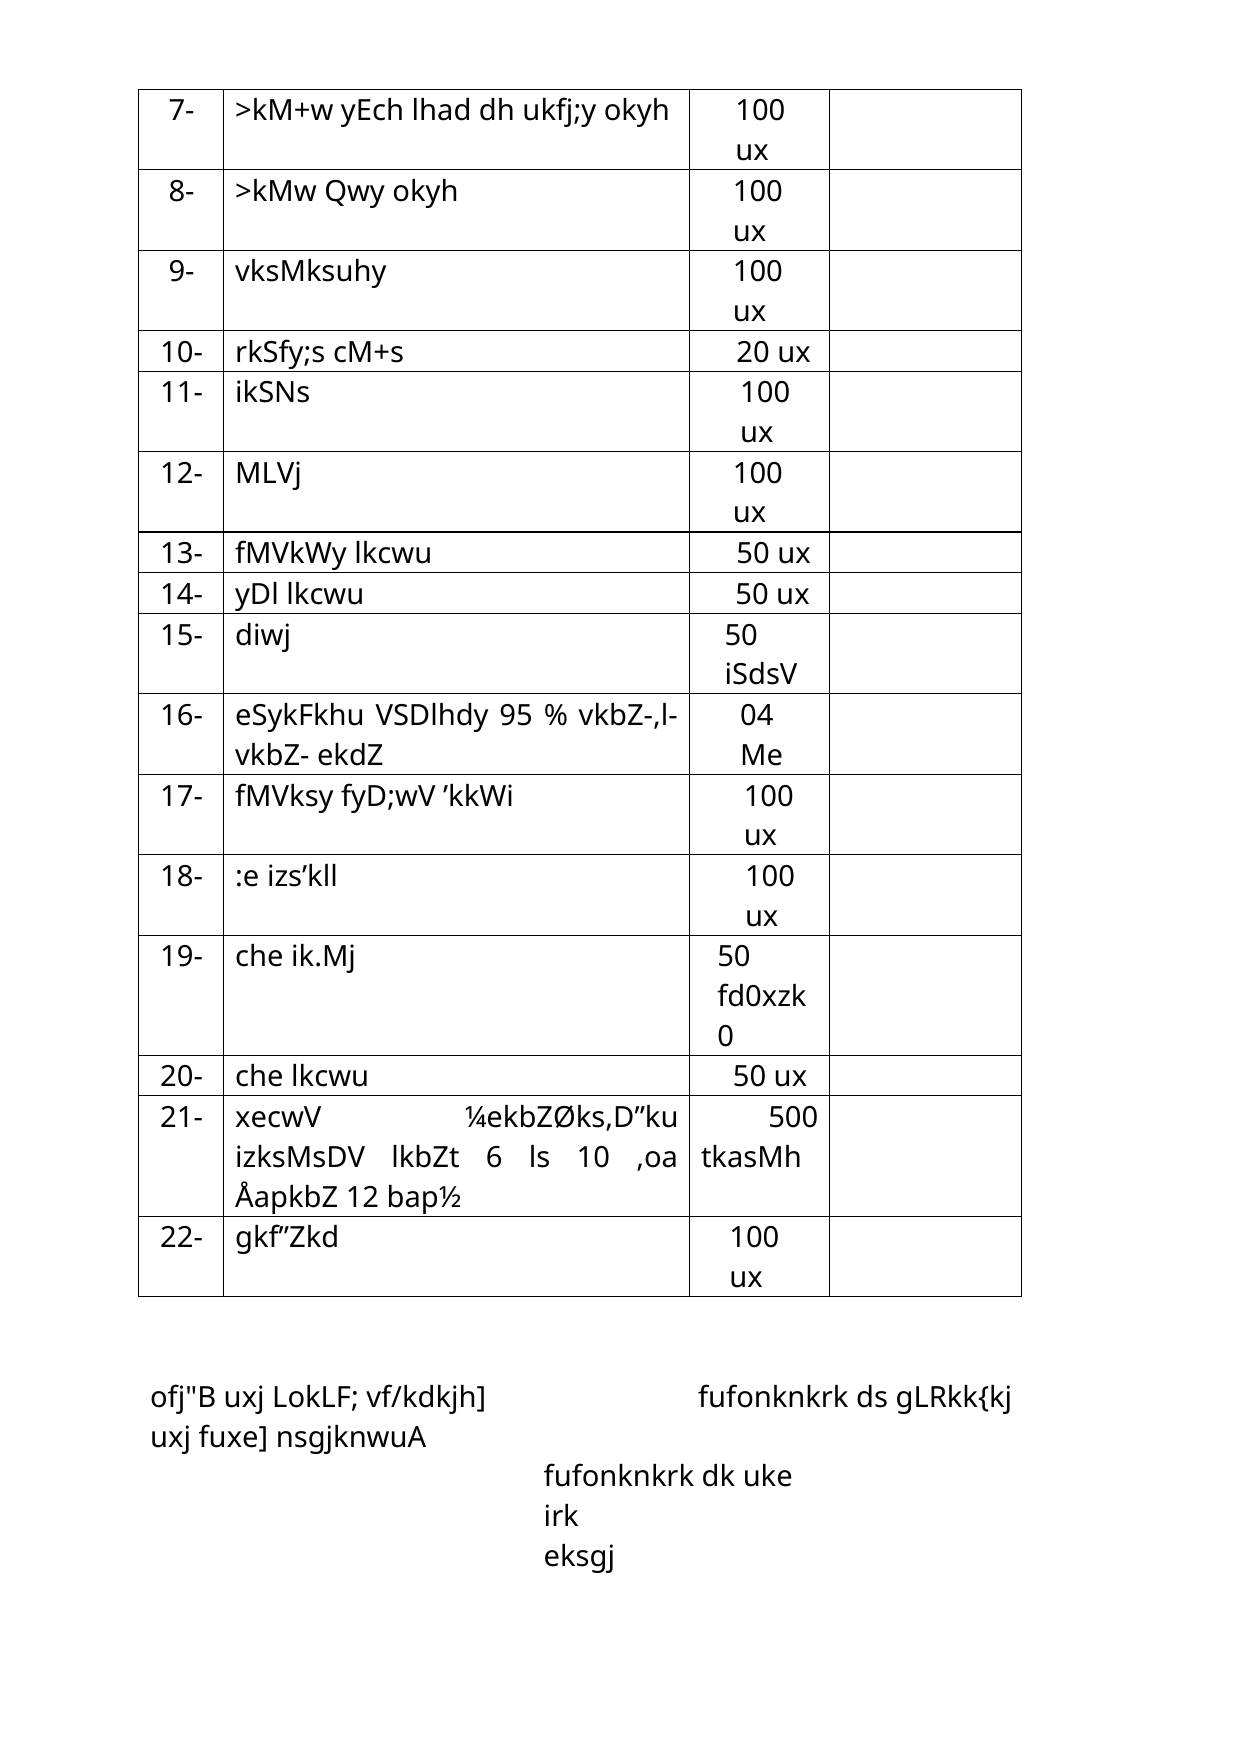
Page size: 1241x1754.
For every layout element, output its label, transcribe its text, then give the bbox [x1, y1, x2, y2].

table_cell [830, 170, 1021, 249]
table_cell 50 iSdsV [690, 614, 829, 693]
table_cell 100 ux [690, 1217, 829, 1296]
table_cell 100 ux [690, 170, 829, 249]
table_cell 18- [139, 855, 223, 934]
table_cell 17- [139, 775, 223, 854]
table_cell 15- [139, 614, 223, 693]
table_cell yDl lkcwu [224, 573, 689, 613]
text fufonknkrk dk uke [150, 1456, 1090, 1495]
table_cell >kMw Qwy okyh [224, 170, 689, 249]
table_cell [830, 533, 1021, 572]
table_cell [830, 1096, 1021, 1216]
table_cell 50 ux [690, 533, 829, 572]
table_cell [830, 614, 1021, 693]
table_cell 19- [139, 936, 223, 1055]
table_cell 16- [139, 694, 223, 774]
table_cell >kM+w yEch lhad dh ukfj;y okyh [224, 90, 689, 169]
table_cell 22- [139, 1217, 223, 1296]
table_cell 100 ux [690, 90, 829, 169]
table_cell [830, 331, 1021, 371]
table_cell vksMksuhy [224, 251, 689, 330]
table_cell [830, 1217, 1021, 1296]
table_cell 100 ux [690, 775, 829, 854]
table_cell [830, 452, 1021, 531]
table_cell [830, 251, 1021, 330]
table_cell 100 ux [690, 251, 829, 330]
table_cell [830, 775, 1021, 854]
table_cell 50 fd0xzk0 [690, 936, 829, 1055]
table_cell [830, 573, 1021, 613]
table_cell 20 ux [690, 331, 829, 371]
table_cell 500 tkasMh [690, 1096, 829, 1216]
table_cell gkf”Zkd [224, 1217, 689, 1296]
table_cell 14- [139, 573, 223, 613]
table_cell rkSfy;s cM+s [224, 331, 689, 371]
table_cell 100 ux [690, 372, 829, 451]
table_cell 10- [139, 331, 223, 371]
table_cell eSykFkhu VSDlhdy 95 % vkbZ-,l-vkbZ- ekdZ [224, 694, 689, 774]
table_cell fMVkWy lkcwu [224, 533, 689, 572]
table_cell 7- [139, 90, 223, 169]
table_cell 21- [139, 1096, 223, 1216]
table_cell 20- [139, 1056, 223, 1095]
table_cell xecwV ¼ekbZØks,D”ku izksMsDV lkbZt 6 ls 10 ,oa ÅapkbZ 12 bap½ [224, 1096, 689, 1216]
table_cell 100 ux [690, 855, 829, 934]
text eksgj [150, 1535, 1090, 1575]
table_cell 8- [139, 170, 223, 249]
table_cell che ik.Mj [224, 936, 689, 1055]
table_cell [830, 936, 1021, 1055]
table_cell 04 Me [690, 694, 829, 774]
table_cell [830, 694, 1021, 774]
table_cell [830, 855, 1021, 934]
table_cell 50 ux [690, 573, 829, 613]
table_cell che lkcwu [224, 1056, 689, 1095]
table_cell ikSNs [224, 372, 689, 451]
text ofj"B uxj LokLF; vf/kdkjh] fufonknkrk ds gLRkk{kj [150, 1376, 1090, 1416]
table_cell 13- [139, 533, 223, 572]
table_cell 12- [139, 452, 223, 531]
table_cell 50 ux [690, 1056, 829, 1095]
table_cell MLVj [224, 452, 689, 531]
table_cell [830, 90, 1021, 169]
table_cell 11- [139, 372, 223, 451]
table_cell fMVksy fyD;wV ’kkWi [224, 775, 689, 854]
table_cell [830, 1056, 1021, 1095]
table_cell diwj [224, 614, 689, 693]
table_cell 9- [139, 251, 223, 330]
text irk [150, 1495, 1090, 1535]
table_cell 100 ux [690, 452, 829, 531]
table_cell :e izs’kll [224, 855, 689, 934]
table_cell [830, 372, 1021, 451]
text uxj fuxe] nsgjknwuA [150, 1416, 1090, 1456]
